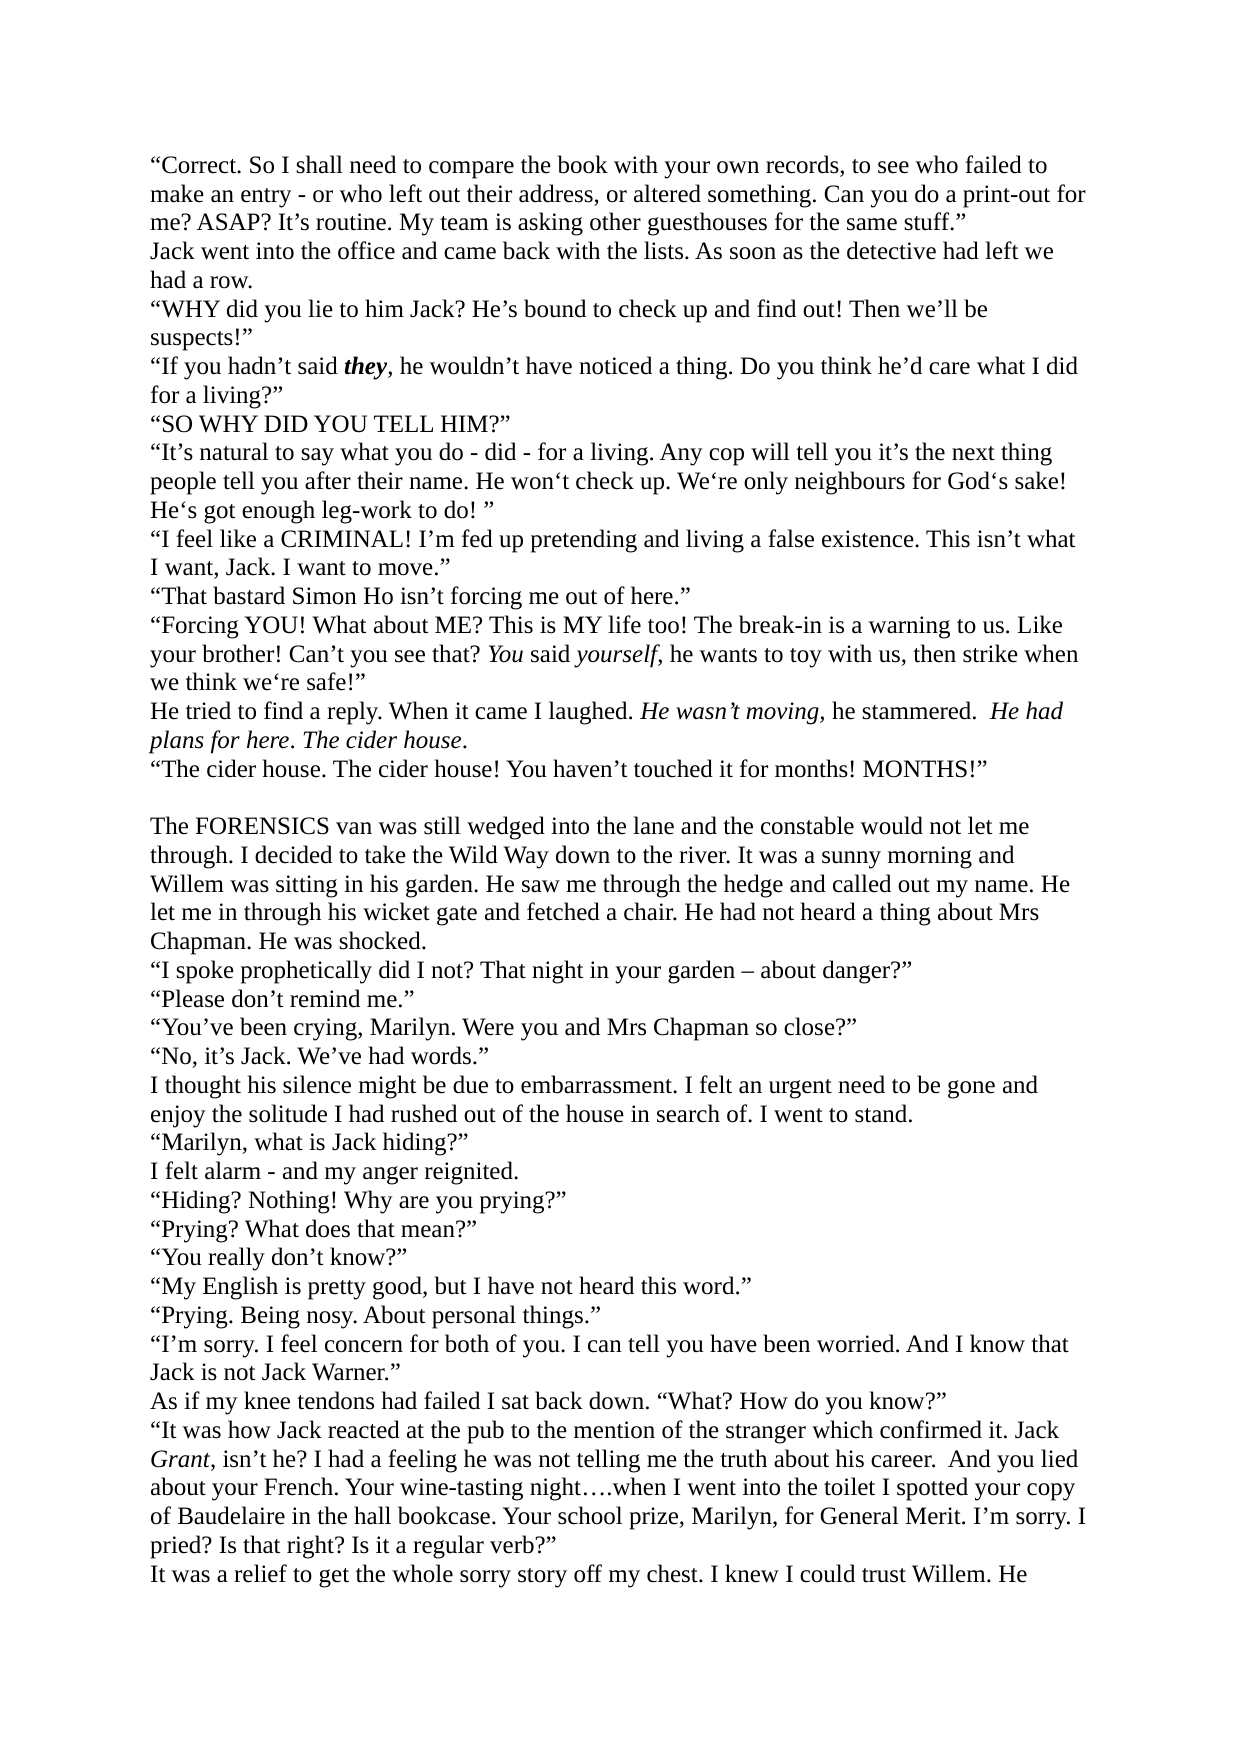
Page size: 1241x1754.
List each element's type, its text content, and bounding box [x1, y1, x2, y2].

text As if my knee tendons had failed I sat back down. “What? How do you know?” [150, 1386, 1090, 1415]
text “WHY did you lie to him Jack? He’s bound to check up and find out! Then we’ll be suspects!” [150, 294, 1090, 351]
text “Hiding? Nothing! Why are you prying?” [150, 1185, 1090, 1214]
text He tried to find a reply. When it came I laughed. He wasn’t moving, he stammered. He had plans for here. The cider house. [150, 696, 1090, 754]
text “You’ve been crying, Marilyn. Were you and Mrs Chapman so close?” [150, 1012, 1090, 1041]
text “That bastard Simon Ho isn’t forcing me out of here.” [150, 581, 1090, 610]
text “The cider house. The cider house! You haven’t touched it for months! MONTHS!” [150, 754, 1090, 782]
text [150, 1559, 1090, 1587]
text I thought his silence might be due to embarrassment. I felt an urgent need to be gone and enjoy the solitude I had rushed out of the house in search of. I went to stand. [150, 1070, 1090, 1127]
text “My English is pretty good, but I have not heard this word.” [150, 1271, 1090, 1300]
text “Prying? What does that mean?” [150, 1214, 1090, 1242]
text I felt alarm - and my anger reignited. [150, 1156, 1090, 1185]
text “Correct. So I shall need to compare the book with your own records, to see who failed to make an entry - or who left out their address, or altered something. Can you do a print-out for me? ASAP? It’s routine. My team is asking other guesthouses for the same stuff.” [150, 150, 1090, 236]
text “You really don’t know?” [150, 1242, 1090, 1271]
text “Prying. Being nosy. About personal things.” [150, 1300, 1090, 1329]
text Jack went into the office and came back with the lists. As soon as the detective had left we had a row. [150, 236, 1090, 294]
text “SO WHY DID YOU TELL HIM?” [150, 409, 1090, 437]
text “I feel like a CRIMINAL! I’m fed up pretending and living a false existence. This isn’t what I want, Jack. I want to move.” [150, 524, 1090, 581]
text “I’m sorry. I feel concern for both of you. I can tell you have been worried. And I know that Jack is not Jack Warner.” [150, 1329, 1090, 1386]
text “Forcing YOU! What about ME? This is MY life too! The break-in is a warning to us. Like your brother! Can’t you see that? You said yourself, he wants to toy with us, then strike when we think we‘re safe!” [150, 610, 1090, 696]
text “No, it’s Jack. We’ve had words.” [150, 1041, 1090, 1070]
text “Marilyn, what is Jack hiding?” [150, 1127, 1090, 1156]
text “I spoke prophetically did I not? That night in your garden – about danger?” [150, 955, 1090, 984]
text “If you hadn’t said they, he wouldn’t have noticed a thing. Do you think he’d care what I did for a living?” [150, 351, 1090, 409]
text The FORENSICS van was still wedged into the lane and the constable would not let me through. I decided to take the Wild Way down to the river. It was a sunny morning and Willem was sitting in his garden. He saw me through the hedge and called out my name. He let me in through his wicket gate and fetched a chair. He had not heard a thing about Mrs Chapman. He was shocked. [150, 811, 1090, 955]
text “It’s natural to say what you do - did - for a living. Any cop will tell you it’s the next thing people tell you after their name. He won‘t check up. We‘re only neighbours for God‘s sake! He‘s got enough leg-work to do! ” [150, 437, 1090, 524]
text “Please don’t remind me.” [150, 984, 1090, 1012]
text “It was how Jack reacted at the pub to the mention of the stranger which confirmed it. Jack Grant, isn’t he? I had a feeling he was not telling me the truth about his career. And you lied about your French. Your wine-tasting night….when I went into the toilet I spotted your copy of Baudelaire in the hall bookcase. Your school prize, Marilyn, for General Merit. I’m sorry. I pried? Is that right? Is it a regular verb?” [150, 1415, 1090, 1559]
